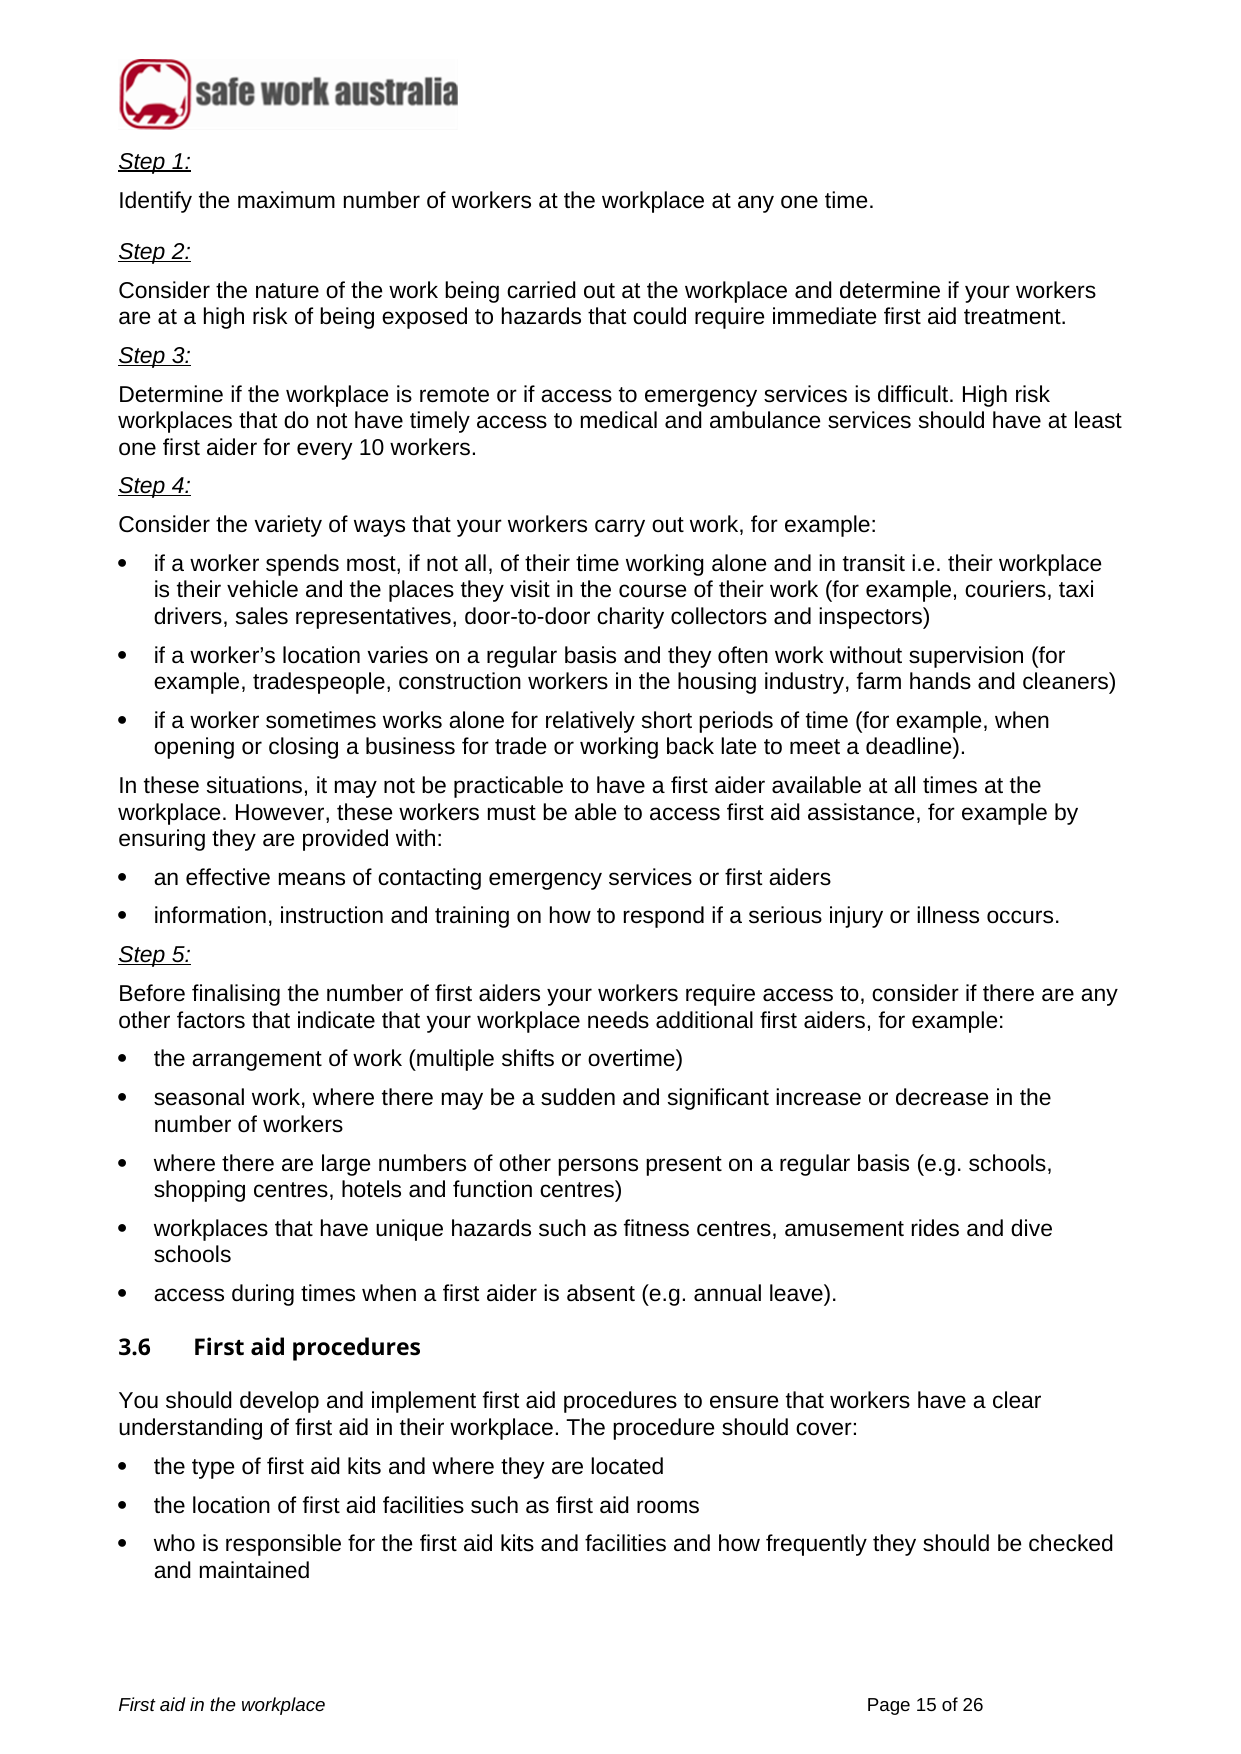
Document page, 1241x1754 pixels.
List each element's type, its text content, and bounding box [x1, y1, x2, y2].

list the type of first aid kits and where they are located [118, 1453, 1122, 1479]
text Step 4: [118, 472, 1122, 499]
list where there are large numbers of other persons present on a regular basis (e.g. schools, shopping centres, hotels and function centres) [118, 1149, 1122, 1202]
list an effective means of contacting emergency services or first aiders [118, 864, 1122, 890]
text Consider the nature of the work being carried out at the workplace and determine if your workers are at a high risk of being exposed to hazards that could require immediate first aid treatment. [118, 277, 1122, 329]
list who is responsible for the first aid kits and facilities and how frequently they should be checked and maintained [118, 1530, 1122, 1583]
list the arrangement of work (multiple shifts or overtime) [118, 1045, 1122, 1072]
list access during times when a first aider is absent (e.g. annual leave). [118, 1280, 1122, 1306]
text Step 5: [118, 941, 1122, 968]
list the location of first aid facilities such as first aid rooms [118, 1492, 1122, 1518]
list workplaces that have unique hazards such as fitness centres, amusement rides and dive schools [118, 1215, 1122, 1267]
text Consider the variety of ways that your workers carry out work, for example: [118, 511, 1122, 538]
text Step 2: [118, 238, 1122, 264]
text Determine if the workplace is remote or if access to emergency services is difficult. High risk workplaces that do not have timely access to medical and ambulance services should have at least one first aider for every 10 workers. [118, 381, 1122, 460]
list if a worker’s location varies on a regular basis and they often work without supervision (for example, tradespeople, construction workers in the housing industry, farm hands and cleaners) [118, 642, 1122, 694]
list information, instruction and training on how to respond if a serious injury or illness occurs. [118, 902, 1122, 929]
text Identify the maximum number of workers at the workplace at any one time. [118, 187, 1122, 213]
text Before finalising the number of first aiders your workers require access to, consider if there are any other factors that indicate that your workplace needs additional first aiders, for example: [118, 980, 1122, 1033]
picture [118, 59, 459, 131]
text You should develop and implement first aid procedures to ensure that workers have a clear understanding of first aid in their workplace. The procedure should cover: [118, 1387, 1122, 1440]
text Step 3: [118, 342, 1122, 368]
list if a worker sometimes works alone for relatively short periods of time (for example, when opening or closing a business for trade or working back late to meet a deadline). [118, 707, 1122, 759]
list seasonal work, where there may be a sudden and significant increase or decrease in the number of workers [118, 1084, 1122, 1137]
list if a worker spends most, if not all, of their time working alone and in transit i.e. their workplace is their vehicle and the places they visit in the course of their work (for example, couriers, taxi drivers, sales representatives, door-to-door charity collectors and inspectors) [118, 550, 1122, 629]
text In these situations, it may not be practicable to have a first aider available at all times at the workplace. However, these workers must be able to access first aid assistance, for example by ensuring they are provided with: [118, 772, 1122, 851]
subtitle 3.6 First aid procedures [118, 1331, 1122, 1362]
text Step 1: [118, 148, 1122, 174]
